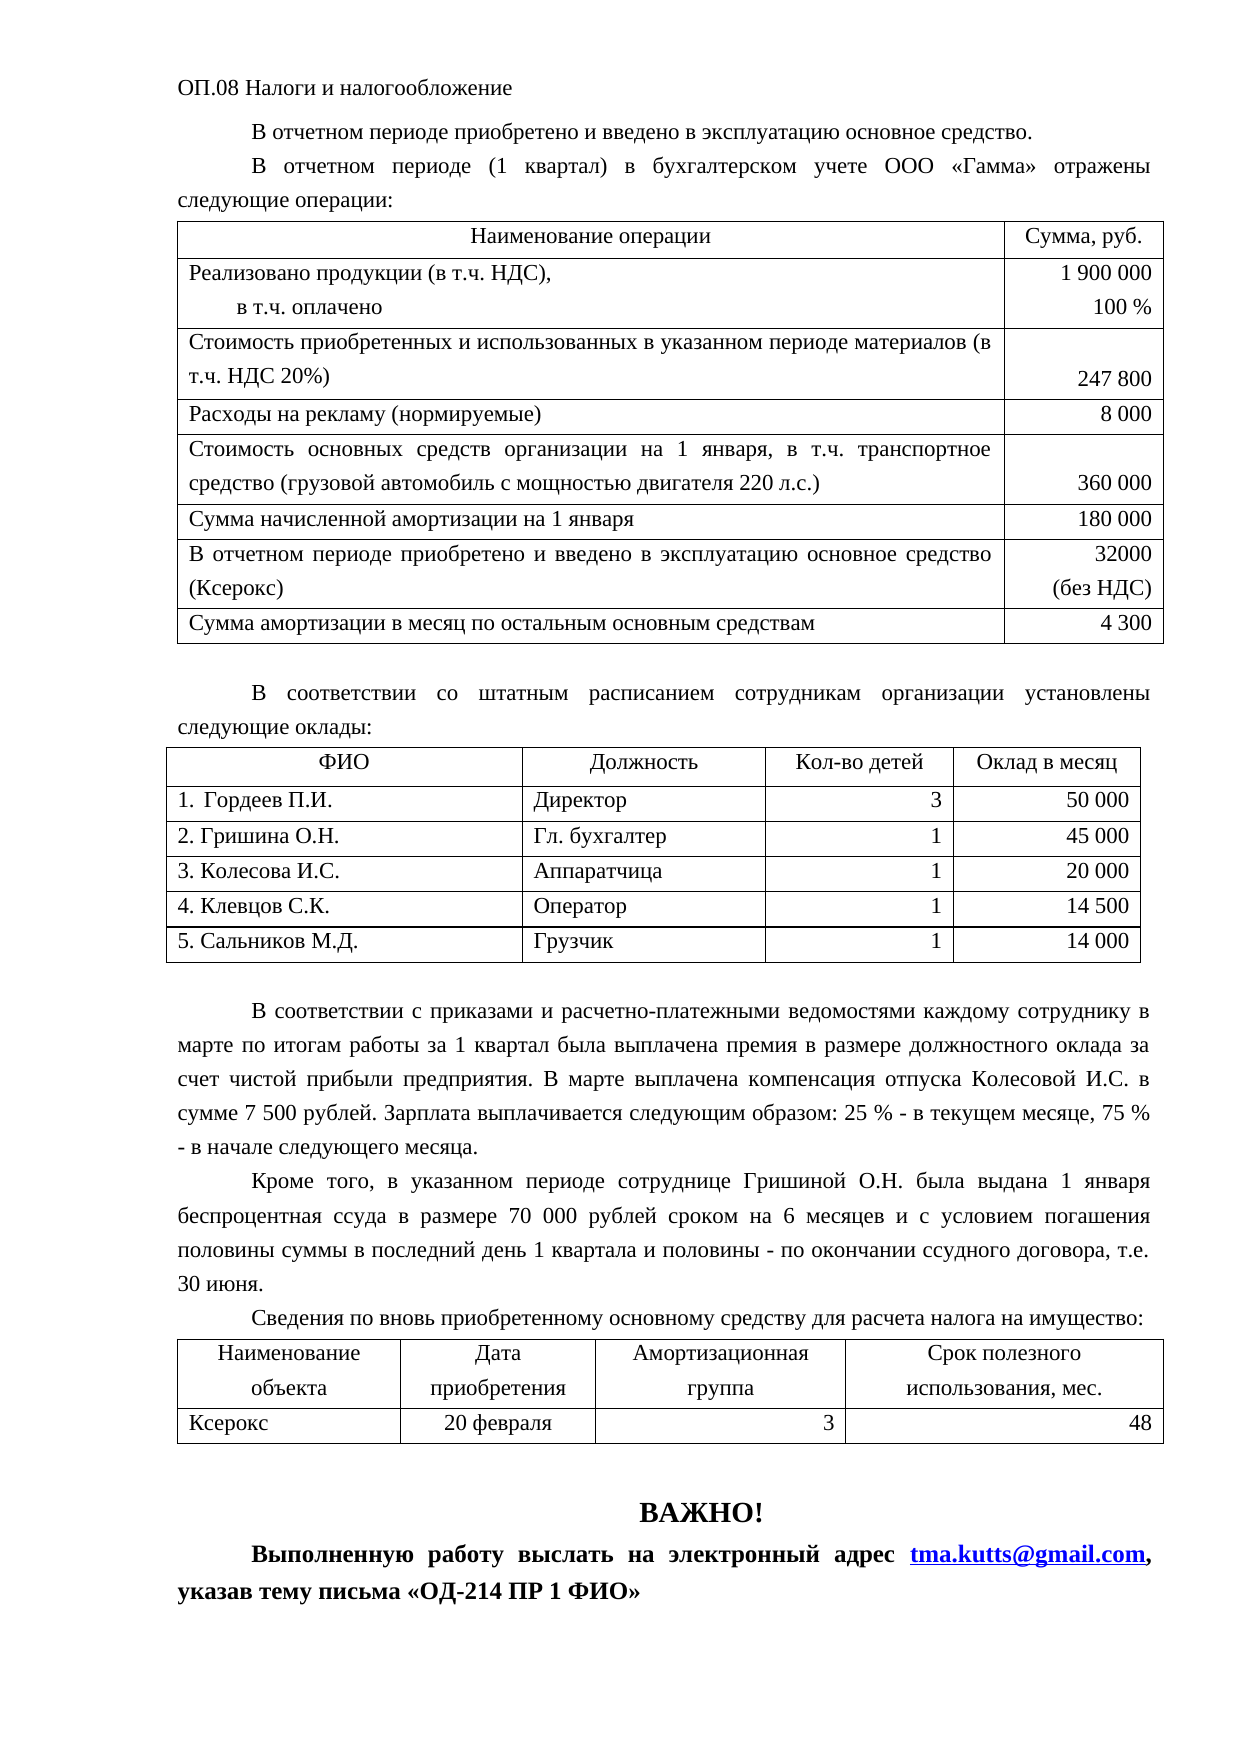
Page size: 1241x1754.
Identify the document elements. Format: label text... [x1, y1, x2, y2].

table_header Сумма, руб. [1005, 222, 1163, 258]
table_header Наименование операции [178, 222, 1004, 258]
text Кроме того, в указанном периоде сотруднице Гришиной О.Н. была выдана 1 января беспроцентная ссуда в размере 70 000 рублей сроком на 6 месяцев и с условием погашения половины суммы в последний день 1 квартала и половины - по окончании ссудного договора, т.е. 30 июня. [177, 1168, 1152, 1296]
table_cell 3. Колесова И.С. [167, 857, 522, 891]
table_cell Аппаратчица [523, 857, 765, 891]
table_cell 14 500 [954, 892, 1140, 926]
table_header Дата приобретения [401, 1340, 595, 1408]
table_cell 32000 (без НДС) [1005, 540, 1163, 608]
table_cell 1 900 000 100 % [1005, 259, 1163, 327]
table_cell 180 000 [1005, 505, 1163, 539]
text Выполненную работу выслать на электронный адрес tma.kutts@gmail.com, указав тему письма «ОД-214 ПР 1 ФИО» [177, 1539, 1152, 1605]
table_cell 50 000 [954, 787, 1140, 821]
table_header Амортизационная группа [596, 1340, 845, 1408]
table_cell 247 800 [1005, 329, 1163, 399]
table_cell Гл. бухгалтер [523, 822, 765, 856]
table_cell 3 [596, 1409, 845, 1443]
table_cell 5. Сальников М.Д. [167, 928, 522, 962]
table_header ФИО [167, 748, 522, 786]
table_cell Сумма начисленной амортизации на 1 января [178, 505, 1004, 539]
table_cell Гордеев П.И. [167, 787, 522, 821]
table_cell Стоимость приобретенных и использованных в указанном периоде материалов (в т.ч. НДС 20%) [178, 329, 1004, 399]
table_cell 3 [766, 787, 953, 821]
table_header Должность [523, 748, 765, 786]
table_cell 8 000 [1005, 400, 1163, 434]
table_cell 2. Гришина О.Н. [167, 822, 522, 856]
text Сведения по вновь приобретенному основному средству для расчета налога на имущество: [177, 1304, 1152, 1331]
table_cell 4. Клевцов С.К. [167, 892, 522, 926]
table_cell Грузчик [523, 928, 765, 962]
table_cell Реализовано продукции (в т.ч. НДС), в т.ч. оплачено [178, 259, 1004, 327]
table_cell 48 [846, 1409, 1163, 1443]
text В соответствии с приказами и расчетно-платежными ведомостями каждому сотруднику в марте по итогам работы за 1 квартал была выплачена премия в размере должностного оклада за счет чистой прибыли предприятия. В марте выплачена компенсация отпуска Колесовой И.С. в сумме 7 500 рублей. Зарплата выплачивается следующим образом: 25 % - в текущем месяце, 75 % - в начале следующего месяца. [177, 997, 1152, 1160]
text В отчетном периоде (1 квартал) в бухгалтерском учете ООО «Гамма» отражены следующие операции: [177, 152, 1152, 213]
table_header Наименование объекта [178, 1340, 400, 1408]
table_cell Ксерокс [178, 1409, 400, 1443]
table_cell Оператор [523, 892, 765, 926]
table_cell Расходы на рекламу (нормируемые) [178, 400, 1004, 434]
table_cell 4 300 [1005, 609, 1163, 643]
table_cell 1 [766, 892, 953, 926]
table_cell 1 [766, 857, 953, 891]
table_cell Сумма амортизации в месяц по остальным основным средствам [178, 609, 1004, 643]
table_cell Директор [523, 787, 765, 821]
table_cell 45 000 [954, 822, 1140, 856]
table_cell В отчетном периоде приобретено и введено в эксплуатацию основное средство (Ксерокс) [178, 540, 1004, 608]
text ВАЖНО! [177, 1495, 1152, 1529]
table_cell 360 000 [1005, 435, 1163, 503]
table_header Оклад в месяц [954, 748, 1140, 786]
table_cell 14 000 [954, 928, 1140, 962]
table_header Срок полезного использования, мес. [846, 1340, 1163, 1408]
table_cell 1 [766, 928, 953, 962]
table_cell Стоимость основных средств организации на 1 января, в т.ч. транспортное средство (грузовой автомобиль с мощностью двигателя 220 л.с.) [178, 435, 1004, 503]
table_header Кол-во детей [766, 748, 953, 786]
text В отчетном периоде приобретено и введено в эксплуатацию основное средство. [177, 118, 1152, 144]
table_cell 1 [766, 822, 953, 856]
table_cell 20 000 [954, 857, 1140, 891]
table_cell 20 февраля [401, 1409, 595, 1443]
text В соответствии со штатным расписанием сотрудникам организации установлены следующие оклады: [177, 678, 1152, 739]
